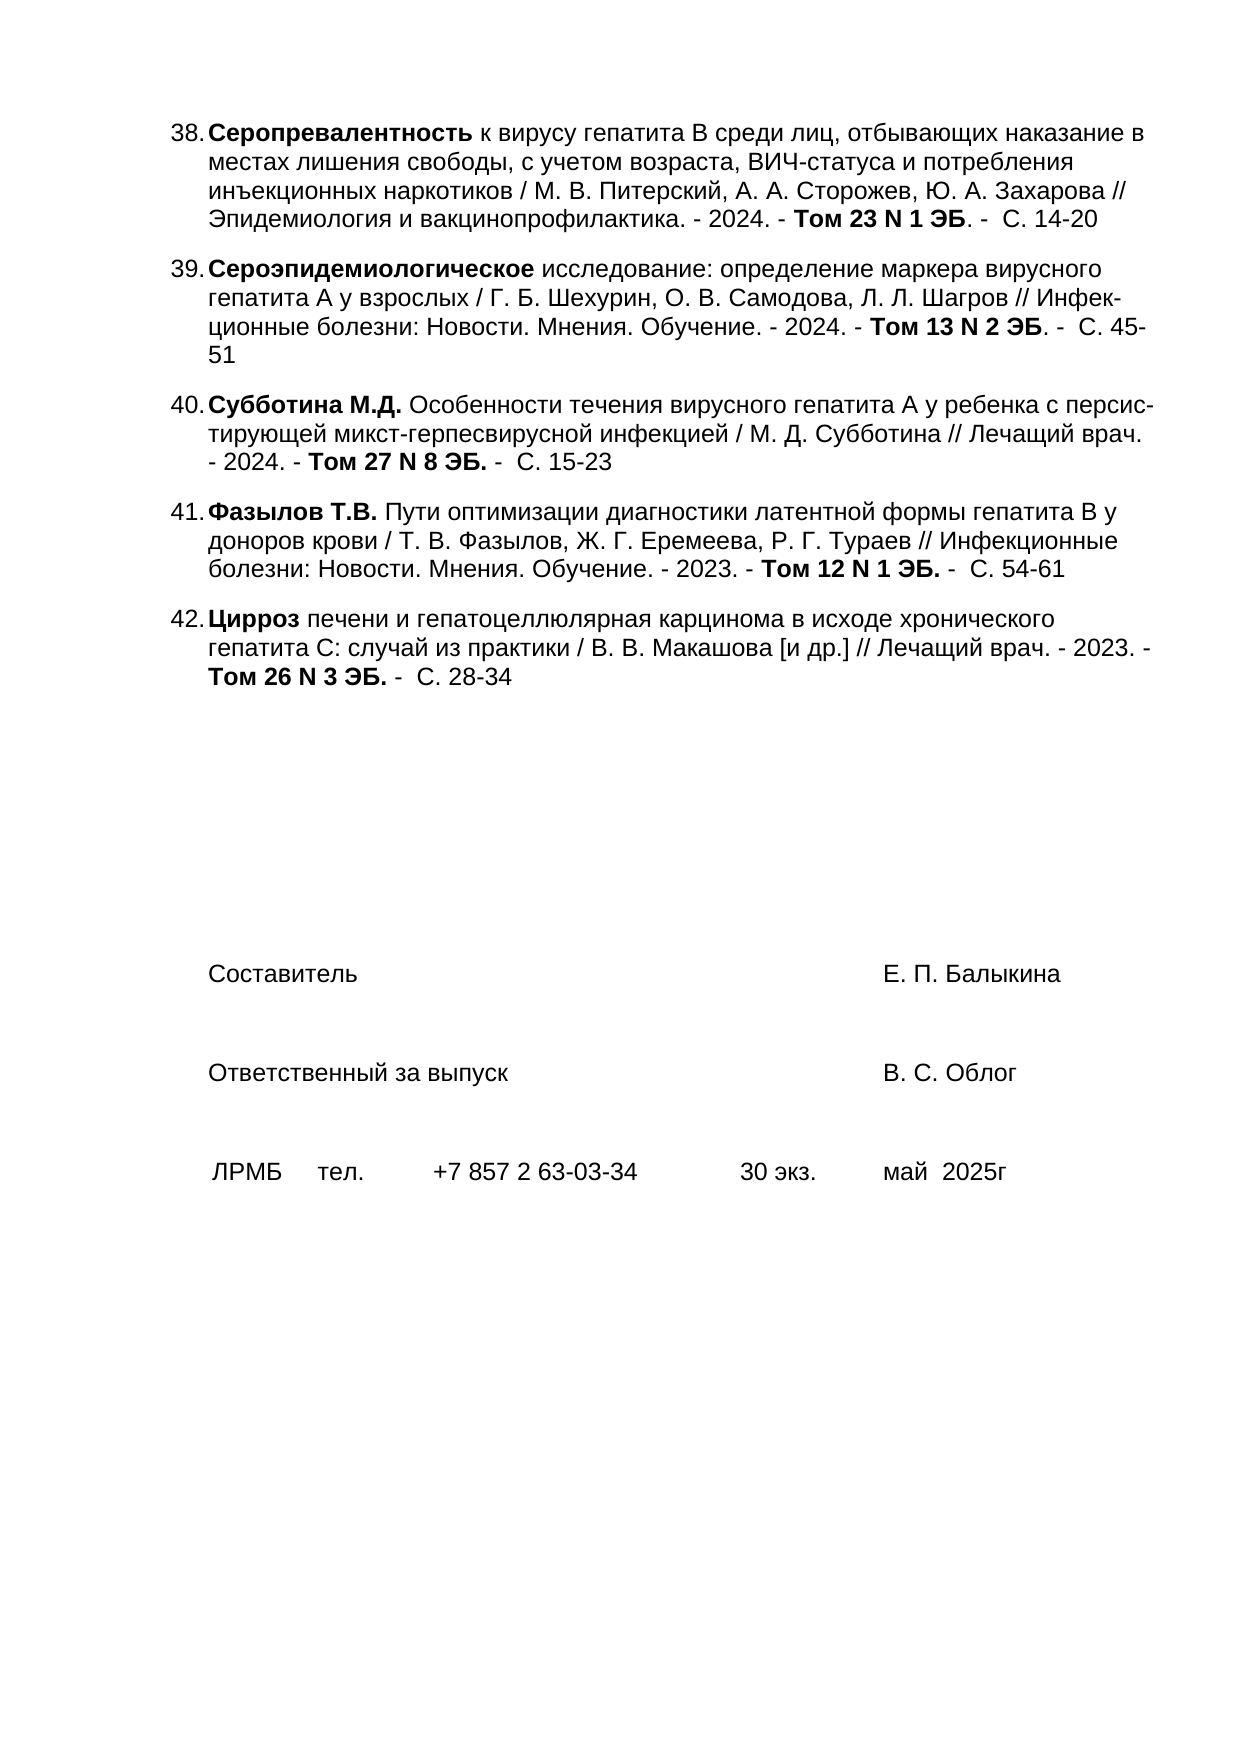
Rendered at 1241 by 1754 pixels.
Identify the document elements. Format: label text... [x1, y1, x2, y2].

list Фазылов Т.В. Пути оптимизации диагностики латентной формы гепатита В у доноров крови / Т. В. Фазылов, Ж. Г. Еремеева, Р. Г. Тураев // Инфекционные болезни: Новости. Мнения. Обучение. - 2023. - Том 12 N 1 ЭБ. - С. 54-61 [170, 497, 1157, 583]
list Сероэпидемиологическое исследование: определение маркера вирусного гепатита А у взрослых / Г. Б. Шехурин, О. В. Самодова, Л. Л. Шагров // Инфек-ционные болезни: Новости. Мнения. Обучение. - 2024. - Том 13 N 2 ЭБ. - С. 45-51 [170, 254, 1157, 369]
list Серопревалентность к вирусу гепатита В среди лиц, отбывающих наказание в местах лишения свободы, с учетом возраста, ВИЧ-статуса и потребления инъекционных наркотиков / М. В. Питерский, А. А. Сторожев, Ю. А. Захарова // Эпидемиология и вакцинопрофилактика. - 2024. - Том 23 N 1 ЭБ. - С. 14-20 [170, 118, 1157, 233]
text Составитель Е. П. Балыкина [208, 959, 1157, 988]
list Субботина М.Д. Особенности течения вирусного гепатита А у ребенка с персис-тирующей микст-герпесвирусной инфекцией / М. Д. Субботина // Лечащий врач. - 2024. - Том 27 N 8 ЭБ. - С. 15-23 [170, 390, 1157, 476]
text Ответственный за выпуск В. С. Облог [208, 1058, 1157, 1087]
list Цирроз печени и гепатоцеллюлярная карцинома в исходе хронического гепатита С: случай из практики / В. В. Макашова [и др.] // Лечащий врач. - 2023. - Том 26 N 3 ЭБ. - С. 28-34 [170, 604, 1157, 690]
text ЛРМБ тел. +7 857 2 63-03-34 30 экз. май 2025г [170, 1157, 1157, 1186]
